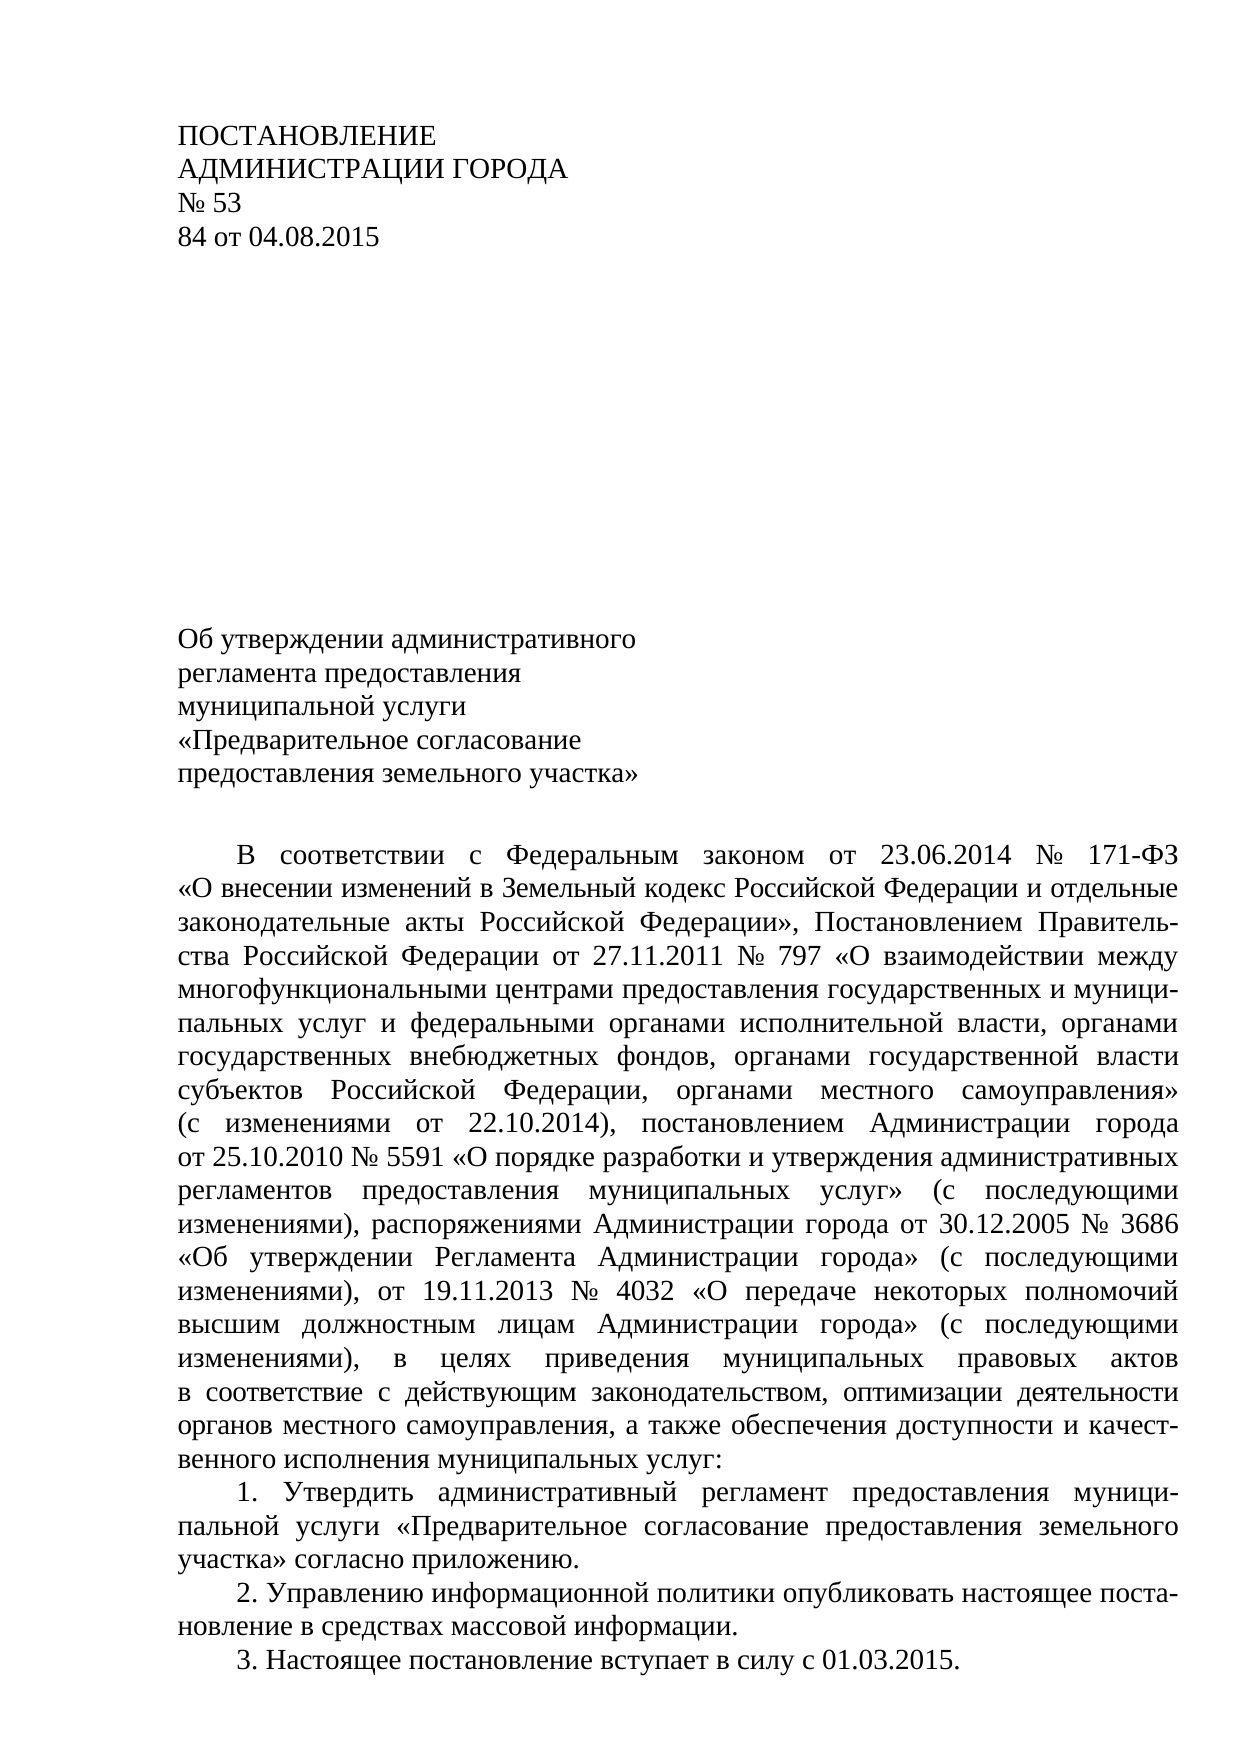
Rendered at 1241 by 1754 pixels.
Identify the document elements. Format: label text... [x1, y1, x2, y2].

text В соответствии с Федеральным законом от 23.06.2014 № 171-ФЗ «О внесении изменений в Земельный кодекс Российской Федерации и отдельные законодательные акты Российской Федерации», Постановлением Правитель-ства Российской Федерации от 27.11.2011 № 797 «О взаимодействии между многофункциональными центрами предоставления государственных и муници-пальных услуг и федеральными органами исполнительной власти, органами государственных внебюджетных фондов, органами государственной власти субъектов Российской Федерации, органами местного самоуправления» (с изменениями от 22.10.2014), постановлением Администрации города от 25.10.2010 № 5591 «О порядке разработки и утверждения административных регламентов предоставления муниципальных услуг» (с последующими изменениями), распоряжениями Администрации города от 30.12.2005 № 3686 «Об утверждении Регламента Администрации города» (с последующими изменениями), от 19.11.2013 № 4032 «О передаче некоторых полномочий высшим должностным лицам Администрации города» (с последующими изменениями), в целях приведения муниципальных правовых актов в соответствие с действующим законодательством, оптимизации деятельности органов местного самоуправления, а также обеспечения доступности и качест-венного исполнения муниципальных услуг: [177, 837, 1179, 1474]
text ПОСТАНОВЛЕНИЕ АДМИНИСТРАЦИИ ГОРОДА [177, 118, 650, 185]
text 2. Управлению информационной политики опубликовать настоящее поста-новление в средствах массовой информации. [177, 1575, 1179, 1642]
text «Предварительное согласование [177, 722, 650, 755]
text 84 от 04.08.2015 [177, 219, 650, 252]
text 1. Утвердить административный регламент предоставления муници-пальной услуги «Предварительное согласование предоставления земельного участка» согласно приложению. [177, 1474, 1179, 1575]
text № 53 [177, 185, 650, 219]
text предоставления земельного участка» [177, 755, 650, 789]
text регламента предоставления [177, 655, 650, 688]
text 3. Настоящее постановление вступает в силу с 01.03.2015. [177, 1642, 1179, 1676]
text муниципальной услуги [177, 688, 650, 722]
text Об утверждении административного [177, 621, 650, 655]
